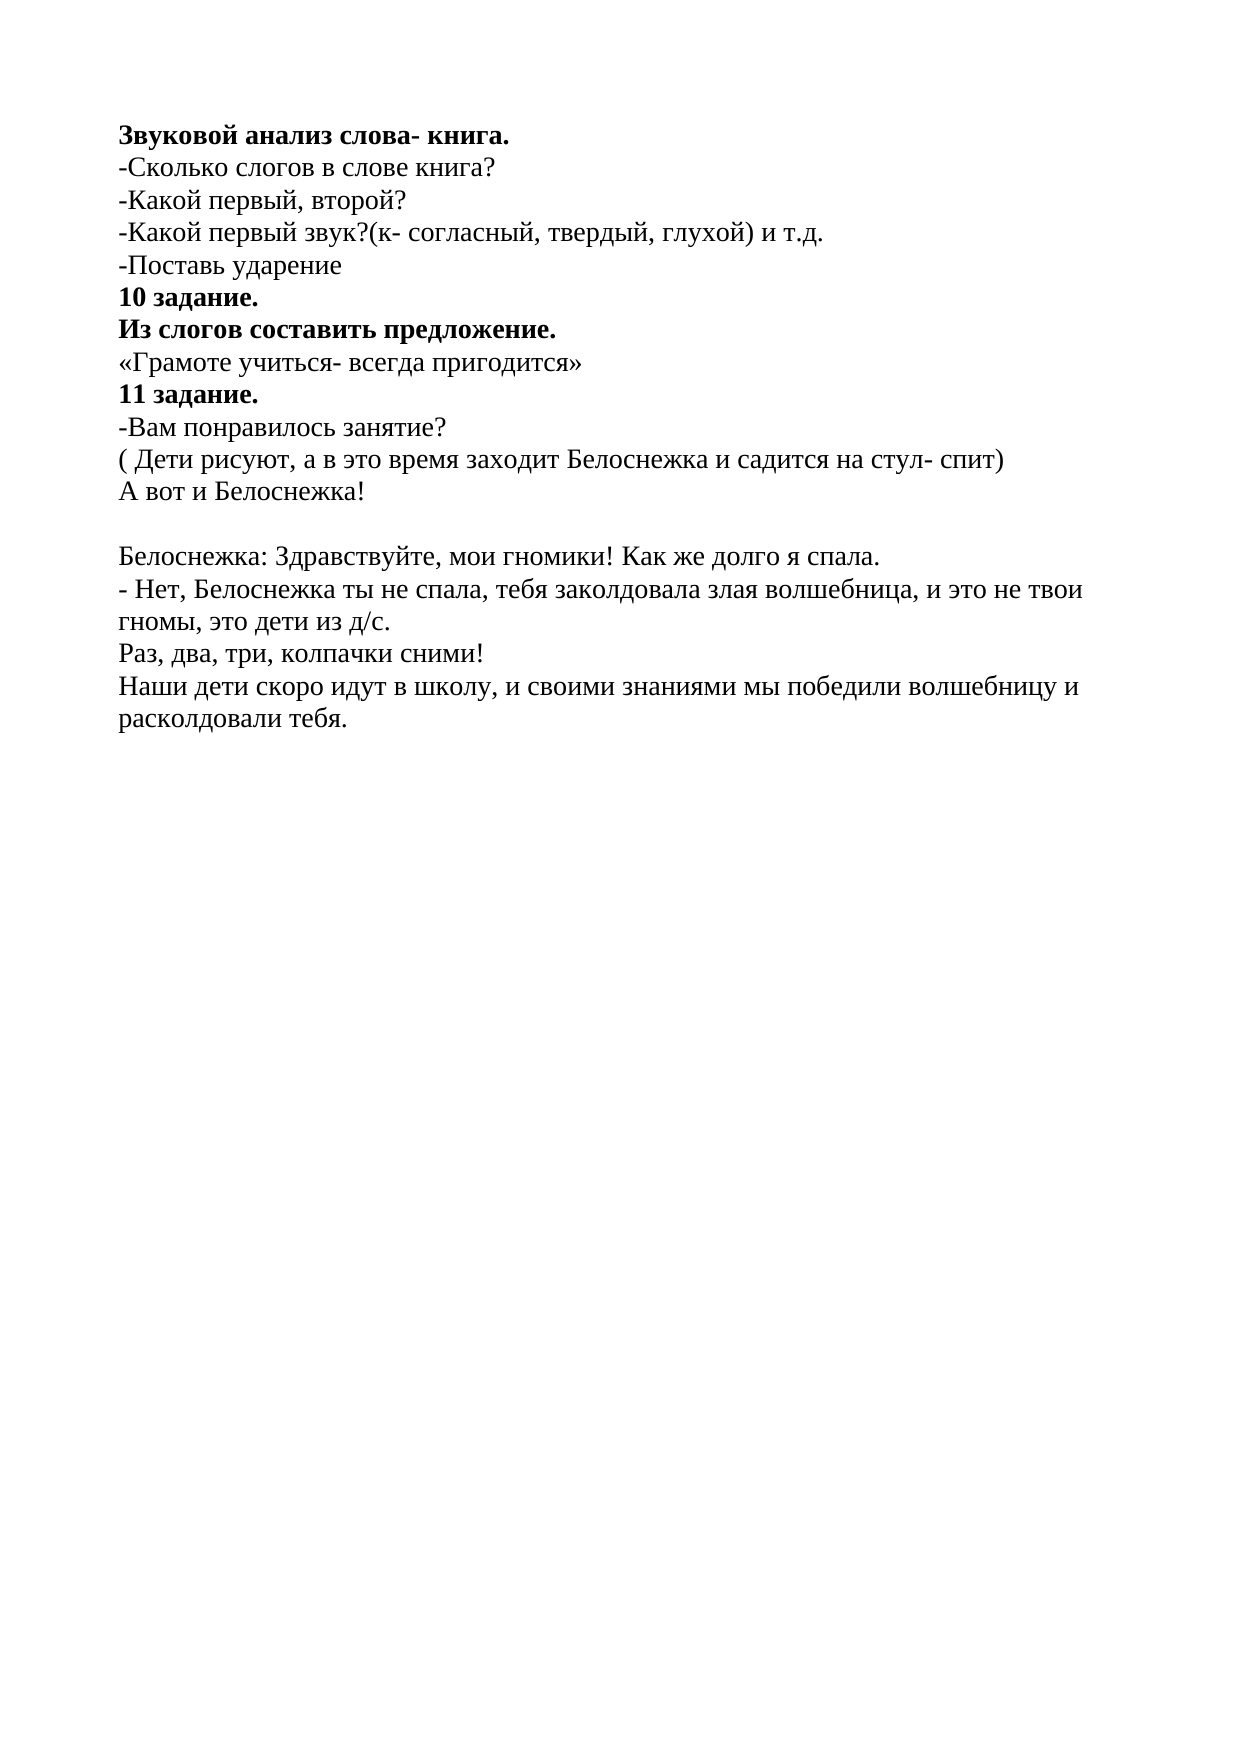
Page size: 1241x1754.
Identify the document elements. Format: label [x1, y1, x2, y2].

text [118, 118, 1152, 734]
